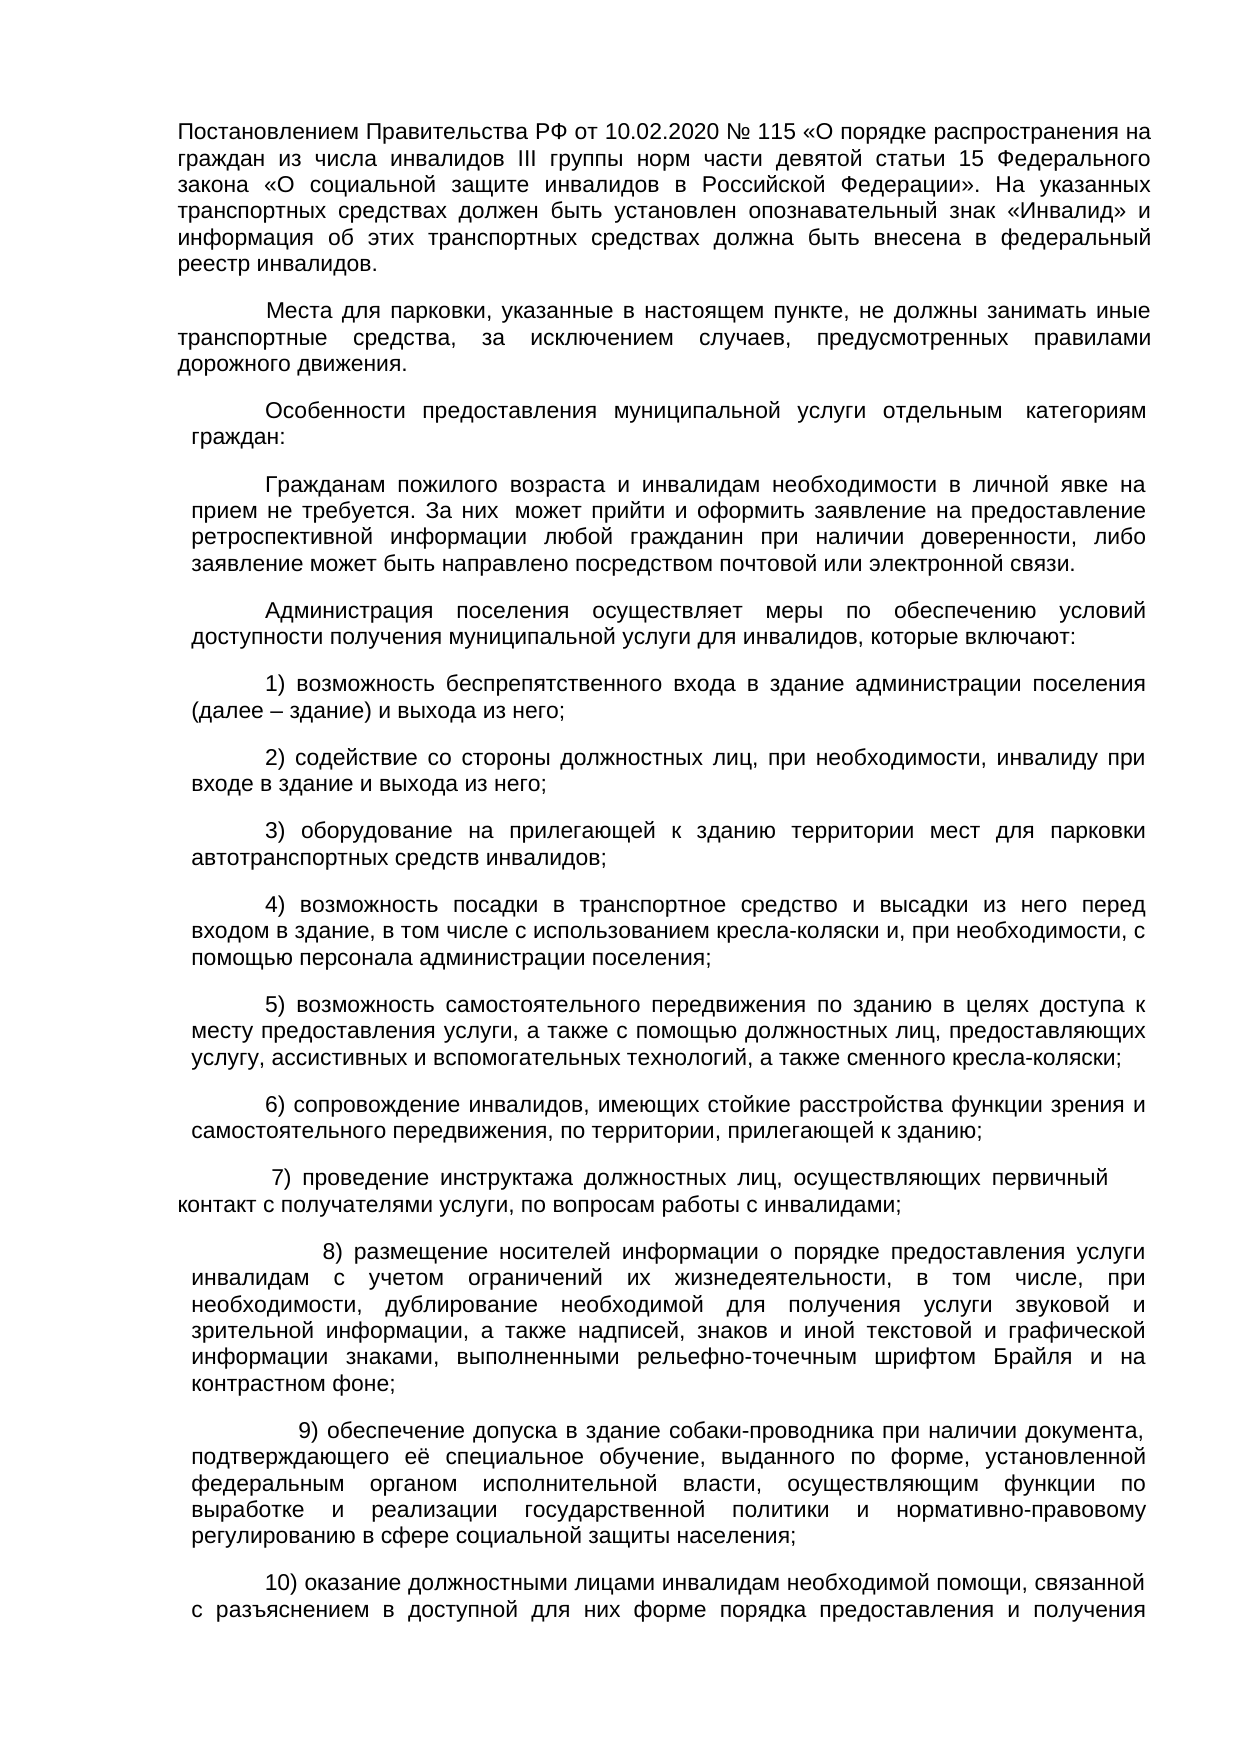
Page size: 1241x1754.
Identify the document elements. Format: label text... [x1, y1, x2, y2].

text 2) содействие со стороны должностных лиц, при необходимости, инвалиду при входе в здание и выхода из него; [191, 744, 1146, 797]
text 8) размещение носителей информации о порядке предоставления услуги инвалидам с учетом ограничений их жизнедеятельности, в том числе, при необходимости, дублирование необходимой для получения услуги звуковой и зрительной информации, а также надписей, знаков и иной текстовой и графической информации знаками, выполненными рельефно-точечным шрифтом Брайля и на контрастном фоне; [191, 1238, 1146, 1396]
text Администрация поселения осуществляет меры по обеспечению условий доступности получения муниципальной услуги для инвалидов, которые включают: [191, 597, 1146, 649]
text 1) возможность беспрепятственного входа в здание администрации поселения (далее – здание) и выхода из него; [191, 670, 1146, 723]
text 3) оборудование на прилегающей к зданию территории мест для парковки автотранспортных средств инвалидов; [191, 817, 1146, 870]
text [191, 1569, 1146, 1622]
text 6) сопровождение инвалидов, имеющих стойкие расстройства функции зрения и самостоятельного передвижения, по территории, прилегающей к зданию; [191, 1091, 1146, 1143]
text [177, 118, 1152, 276]
text Гражданам пожилого возраста и инвалидам необходимости в личной явке на прием не требуется. За них может прийти и оформить заявление на предоставление ретроспективной информации любой гражданин при наличии доверенности, либо заявление может быть направлено посредством почтовой или электронной связи. [191, 471, 1146, 576]
text Места для парковки, указанные в настоящем пункте, не должны занимать иные транспортные средства, за исключением случаев, предусмотренных правилами дорожного движения. [177, 297, 1152, 376]
text 7) проведение инструктажа должностных лиц, осуществляющих первичный контакт с получателями услуги, по вопросам работы с инвалидами; [177, 1164, 1108, 1217]
text 5) возможность самостоятельного передвижения по зданию в целях доступа к месту предоставления услуги, а также с помощью должностных лиц, предоставляющих услугу, ассистивных и вспомогательных технологий, а также сменного кресла-коляски; [191, 991, 1146, 1070]
text 4) возможность посадки в транспортное средство и высадки из него перед входом в здание, в том числе с использованием кресла-коляски и, при необходимости, с помощью персонала администрации поселения; [191, 891, 1146, 970]
text Особенности предоставления муниципальной услуги отдельным категориям граждан: [191, 397, 1146, 450]
text 9) обеспечение допуска в здание собаки-проводника при наличии документа, подтверждающего её специальное обучение, выданного по форме, установленной федеральным органом исполнительной власти, осуществляющим функции по выработке и реализации государственной политики и нормативно-правовому регулированию в сфере социальной защиты населения; [191, 1417, 1146, 1548]
